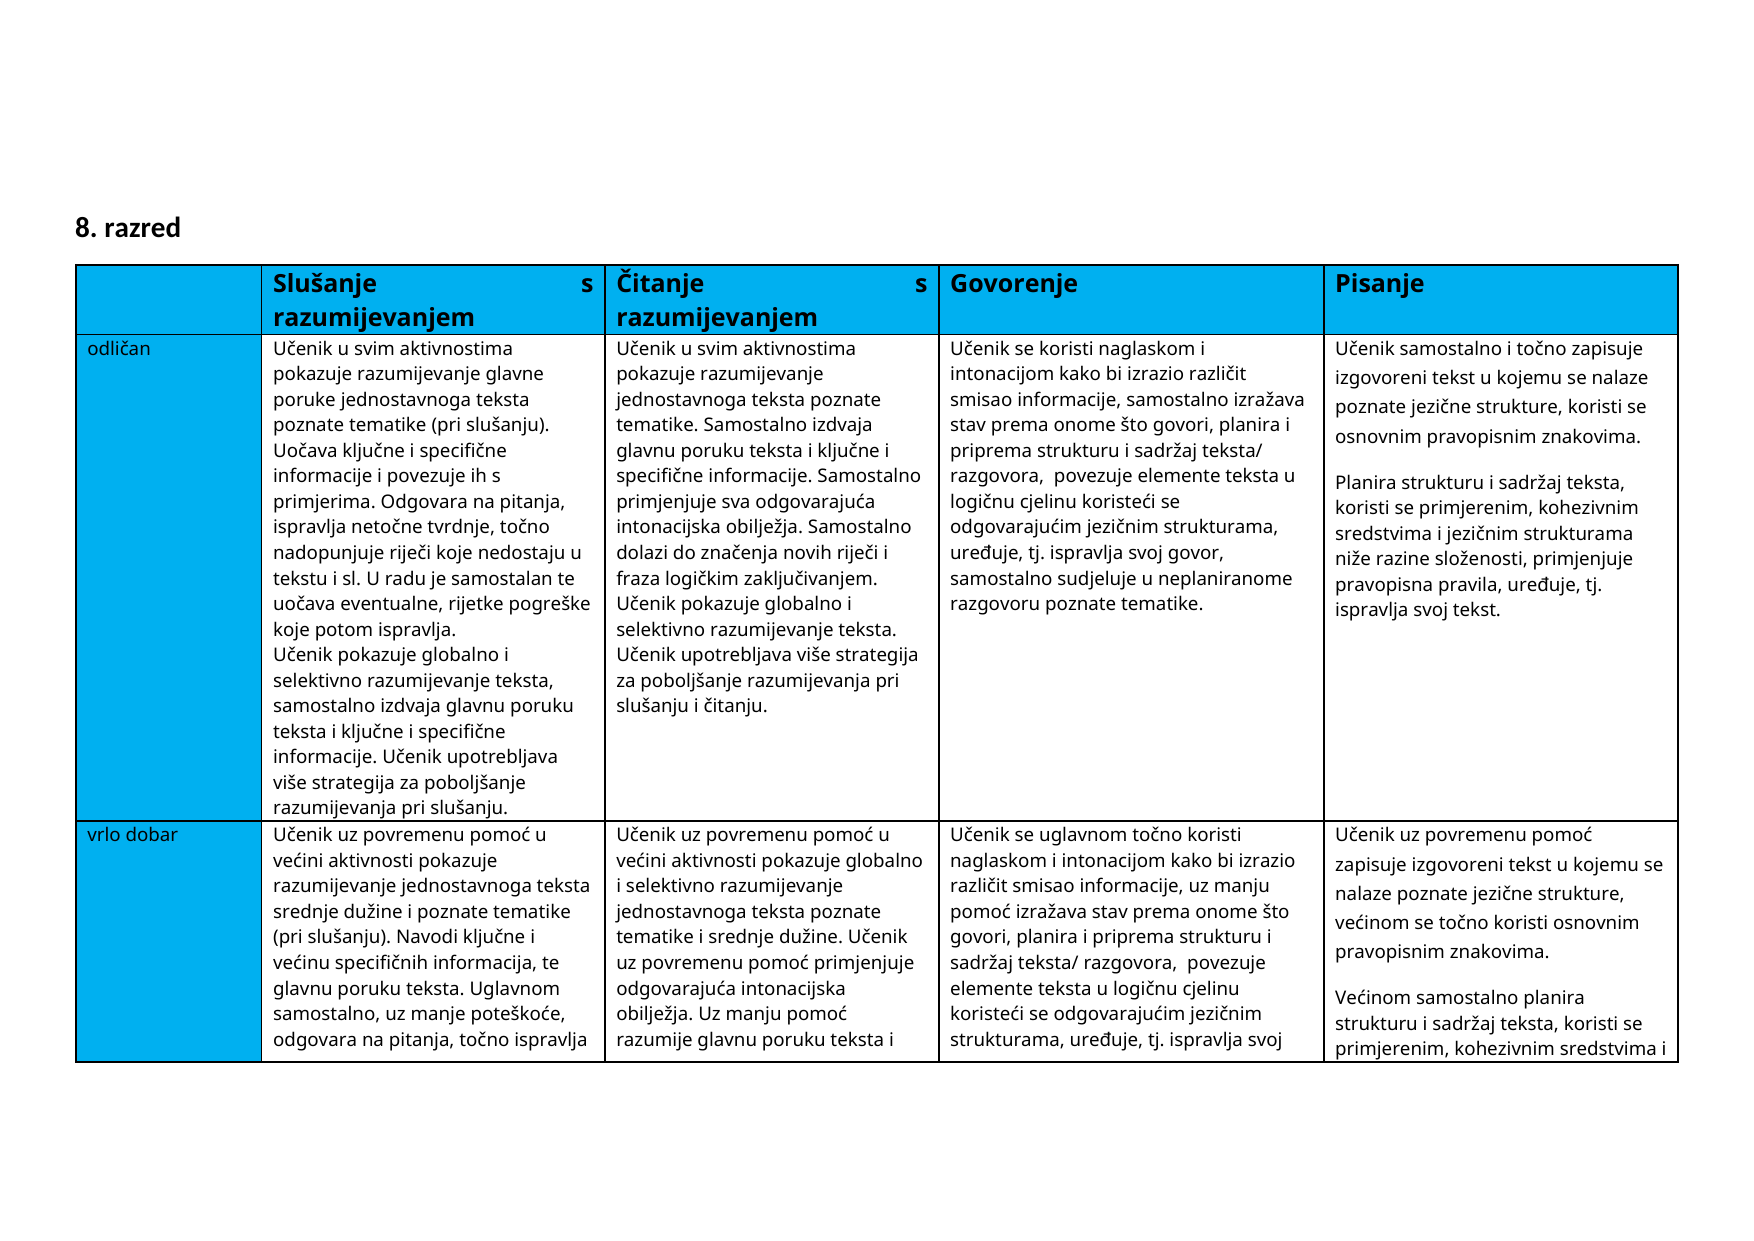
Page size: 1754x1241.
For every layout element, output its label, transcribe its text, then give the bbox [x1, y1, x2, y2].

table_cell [262, 822, 604, 1061]
table_cell Učenik samostalno i točno zapisuje izgovoreni tekst u kojemu se nalaze poznate jezične strukture, koristi se osnovnim pravopisnim znakovima. Planira strukturu i sadržaj teksta, koristi se primjerenim, kohezivnim sredstvima i jezičnim strukturama niže razine složenosti, primjenjuje pravopisna pravila, uređuje, tj. ispravlja svoj tekst. [1325, 335, 1677, 820]
table_header [77, 266, 261, 334]
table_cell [940, 822, 1323, 1061]
table_header Čitanje s razumijevanjem [606, 266, 938, 334]
table_cell Učenik u svim aktivnostima pokazuje razumijevanje glavne poruke jednostavnoga teksta poznate tematike (pri slušanju). Uočava ključne i specifične informacije i povezuje ih s primjerima. Odgovara na pitanja, ispravlja netočne tvrdnje, točno nadopunjuje riječi koje nedostaju u tekstu i sl. U radu je samostalan te uočava eventualne, rijetke pogreške koje potom ispravlja. Učenik pokazuje globalno i selektivno razumijevanje teksta, samostalno izdvaja glavnu poruku teksta i ključne i specifične informacije. Učenik upotrebljava više strategija za poboljšanje razumijevanja pri slušanju. [262, 335, 604, 820]
table_cell vrlo dobar [77, 822, 261, 1061]
table_header Govorenje [940, 266, 1323, 334]
table_header Slušanje s razumijevanjem [262, 266, 604, 334]
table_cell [606, 822, 938, 1061]
text 8. razred [75, 209, 1679, 244]
table_cell Učenik se koristi naglaskom i intonacijom kako bi izrazio različit smisao informacije, samostalno izražava stav prema onome što govori, planira i priprema strukturu i sadržaj teksta/ razgovora, povezuje elemente teksta u logičnu cjelinu koristeći se odgovarajućim jezičnim strukturama, uređuje, tj. ispravlja svoj govor, samostalno sudjeluje u neplaniranome razgovoru poznate tematike. [940, 335, 1323, 820]
table_cell Učenik u svim aktivnostima pokazuje razumijevanje jednostavnoga teksta poznate tematike. Samostalno izdvaja glavnu poruku teksta i ključne i specifične informacije. Samostalno primjenjuje sva odgovarajuća intonacijska obilježja. Samostalno dolazi do značenja novih riječi i fraza logičkim zaključivanjem. Učenik pokazuje globalno i selektivno razumijevanje teksta. Učenik upotrebljava više strategija za poboljšanje razumijevanja pri slušanju i čitanju. [606, 335, 938, 820]
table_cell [1325, 822, 1677, 1061]
table_cell odličan [77, 335, 261, 820]
table_header Pisanje [1325, 266, 1677, 334]
